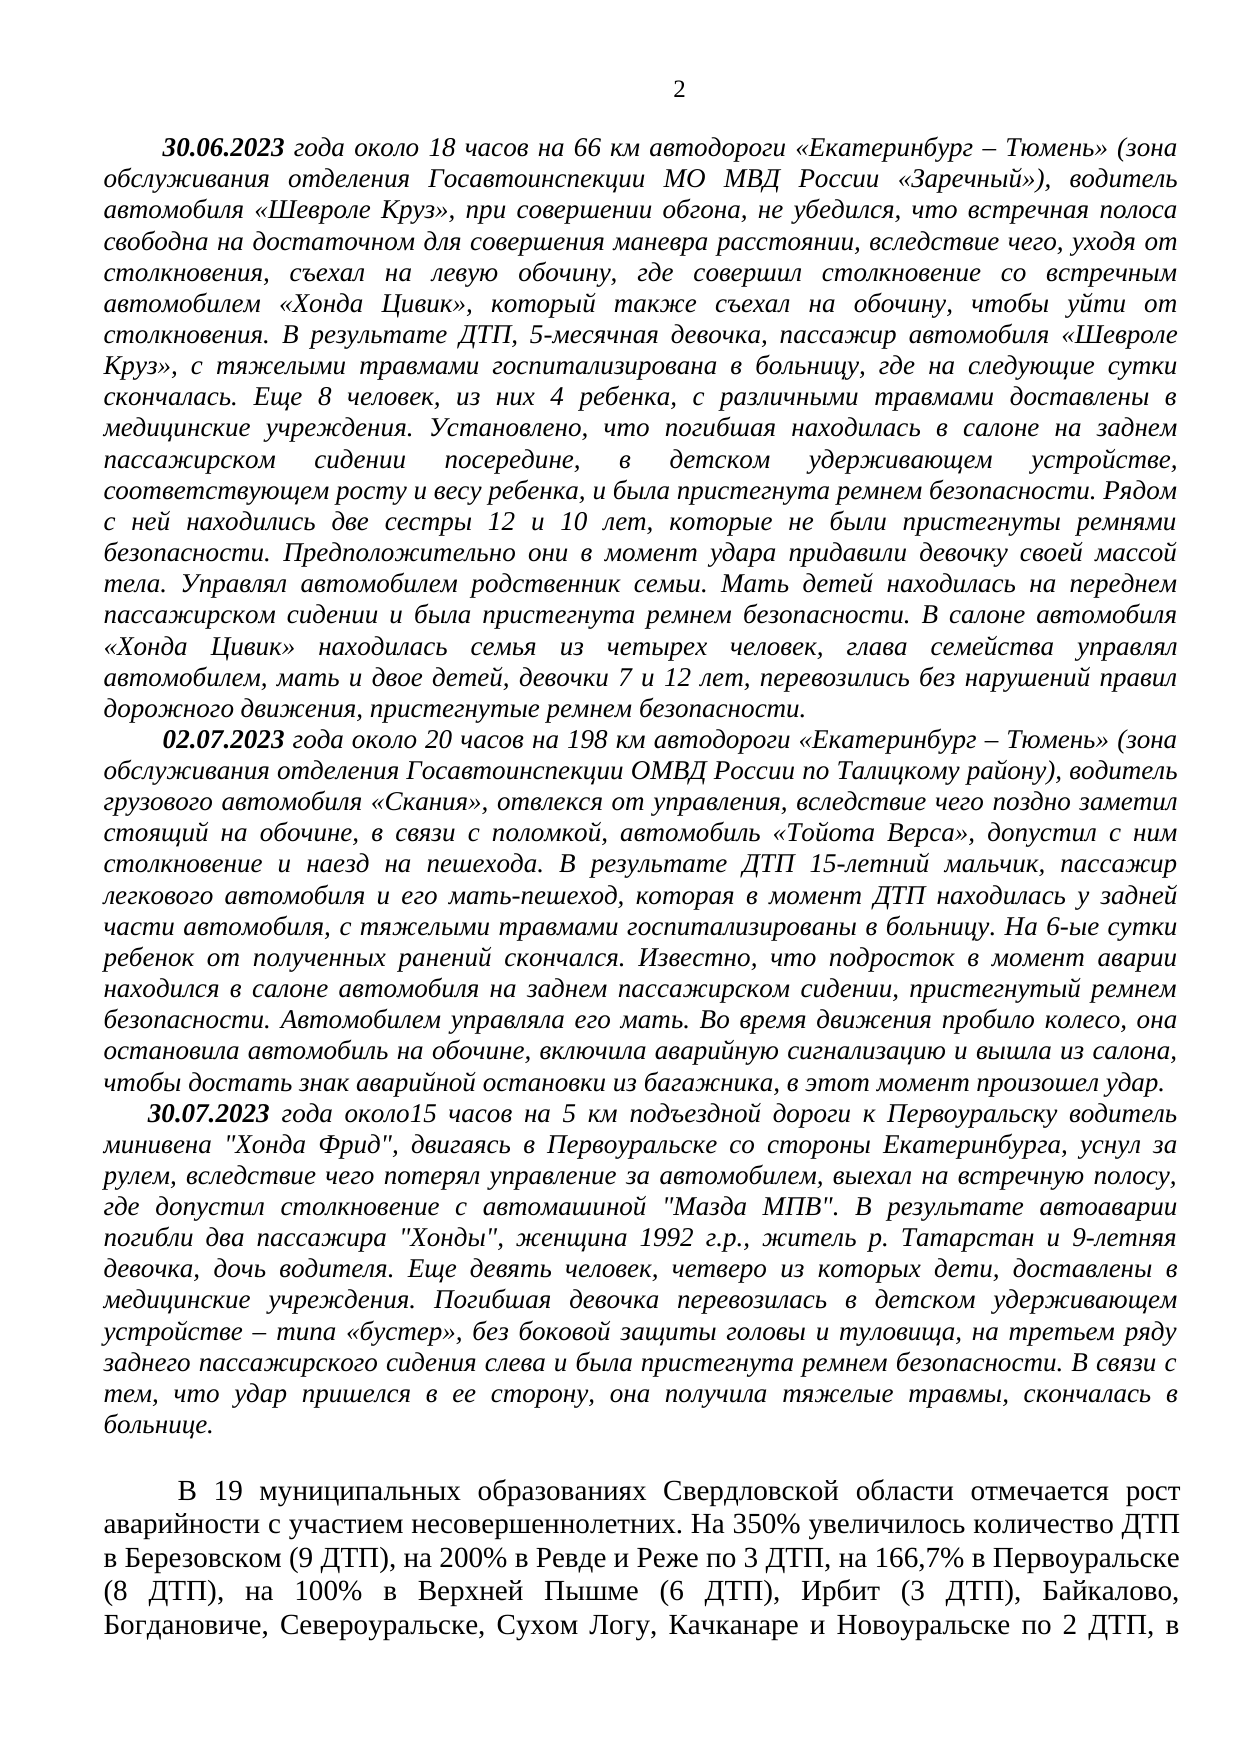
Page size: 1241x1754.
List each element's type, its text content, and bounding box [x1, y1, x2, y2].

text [103, 1473, 1181, 1641]
text 02.07.2023 года около 20 часов на 198 км автодороги «Екатеринбург – Тюмень» (зона обслуживания отделения Госавтоинспекции ОМВД России по Талицкому району), водитель грузового автомобиля «Скания», отвлекся от управления, вследствие чего поздно заметил стоящий на обочине, в связи с поломкой, автомобиль «Тойота Верса», допустил с ним столкновение и наезд на пешехода. В результате ДТП 15-летний мальчик, пассажир легкового автомобиля и его мать-пешеход, которая в момент ДТП находилась у задней части автомобиля, с тяжелыми травмами госпитализированы в больницу. На 6-ые сутки ребенок от полученных ранений скончался. Известно, что подросток в момент аварии находился в салоне автомобиля на заднем пассажирском сидении, пристегнутый ремнем безопасности. Автомобилем управляла его мать. Во время движения пробило колесо, она остановила автомобиль на обочине, включила аварийную сигнализацию и вышла из салона, чтобы достать знак аварийной остановки из багажника, в этот момент произошел удар. [103, 723, 1181, 1097]
text 30.06.2023 года около 18 часов на 66 км автодороги «Екатеринбург – Тюмень» (зона обслуживания отделения Госавтоинспекции МО МВД России «Заречный»), водитель автомобиля «Шевроле Круз», при совершении обгона, не убедился, что встречная полоса свободна на достаточном для совершения маневра расстоянии, вследствие чего, уходя от столкновения, съехал на левую обочину, где совершил столкновение со встречным автомобилем «Хонда Цивик», который также съехал на обочину, чтобы уйти от столкновения. В результате ДТП, 5-месячная девочка, пассажир автомобиля «Шевроле Круз», с тяжелыми травмами госпитализирована в больницу, где на следующие сутки скончалась. Еще 8 человек, из них 4 ребенка, с различными травмами доставлены в медицинские учреждения. Установлено, что погибшая находилась в салоне на заднем пассажирском сидении посередине, в детском удерживающем устройстве, соответствующем росту и весу ребенка, и была пристегнута ремнем безопасности. Рядом с ней находились две сестры 12 и 10 лет, которые не были пристегнуты ремнями безопасности. Предположительно они в момент удара придавили девочку своей массой тела. Управлял автомобилем родственник семьи. Мать детей находилась на переднем пассажирском сидении и была пристегнута ремнем безопасности. В салоне автомобиля «Хонда Цивик» находилась семья из четырех человек, глава семейства управлял автомобилем, мать и двое детей, девочки 7 и 12 лет, перевозились без нарушений правил дорожного движения, пристегнутые ремнем безопасности. [103, 131, 1181, 723]
text 30.07.2023 года около15 часов на 5 км подъездной дороги к Первоуральску водитель минивена "Хонда Фрид", двигаясь в Первоуральске со стороны Екатеринбурга, уснул за рулем, вследствие чего потерял управление за автомобилем, выехал на встречную полосу, где допустил столкновение с автомашиной "Мазда МПВ". В результате автоаварии погибли два пассажира "Хонды", женщина 1992 г.р., житель р. Татарстан и 9-летняя девочка, дочь водителя. Еще девять человек, четверо из которых дети, доставлены в медицинские учреждения. Погибшая девочка перевозилась в детском удерживающем устройстве – типа «бустер», без боковой защиты головы и туловища, на третьем ряду заднего пассажирского сидения слева и была пристегнута ремнем безопасности. В связи с тем, что удар пришелся в ее сторону, она получила тяжелые травмы, скончалась в больнице. [103, 1097, 1181, 1439]
